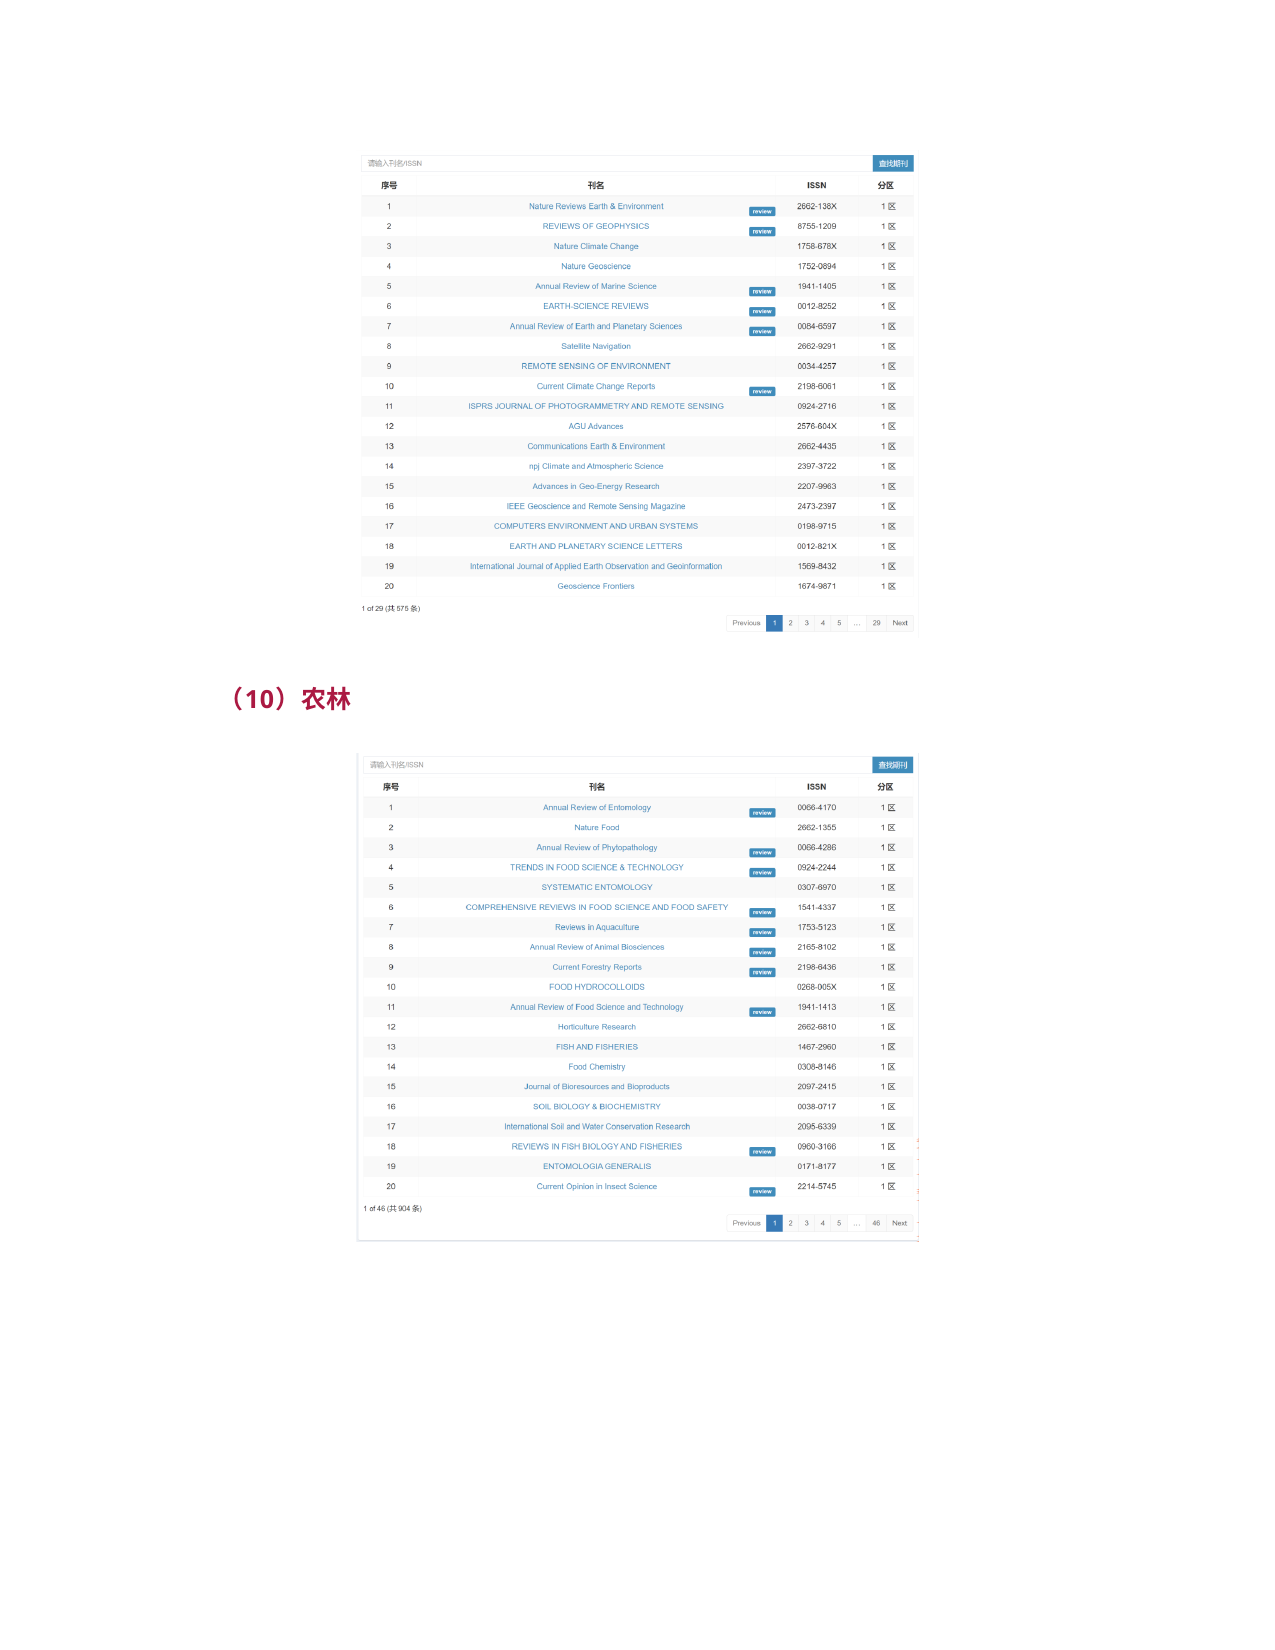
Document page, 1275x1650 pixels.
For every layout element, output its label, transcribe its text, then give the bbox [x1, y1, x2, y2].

picture [356, 753, 919, 1242]
text （10）农林 [219, 676, 1056, 716]
picture [356, 150, 919, 638]
